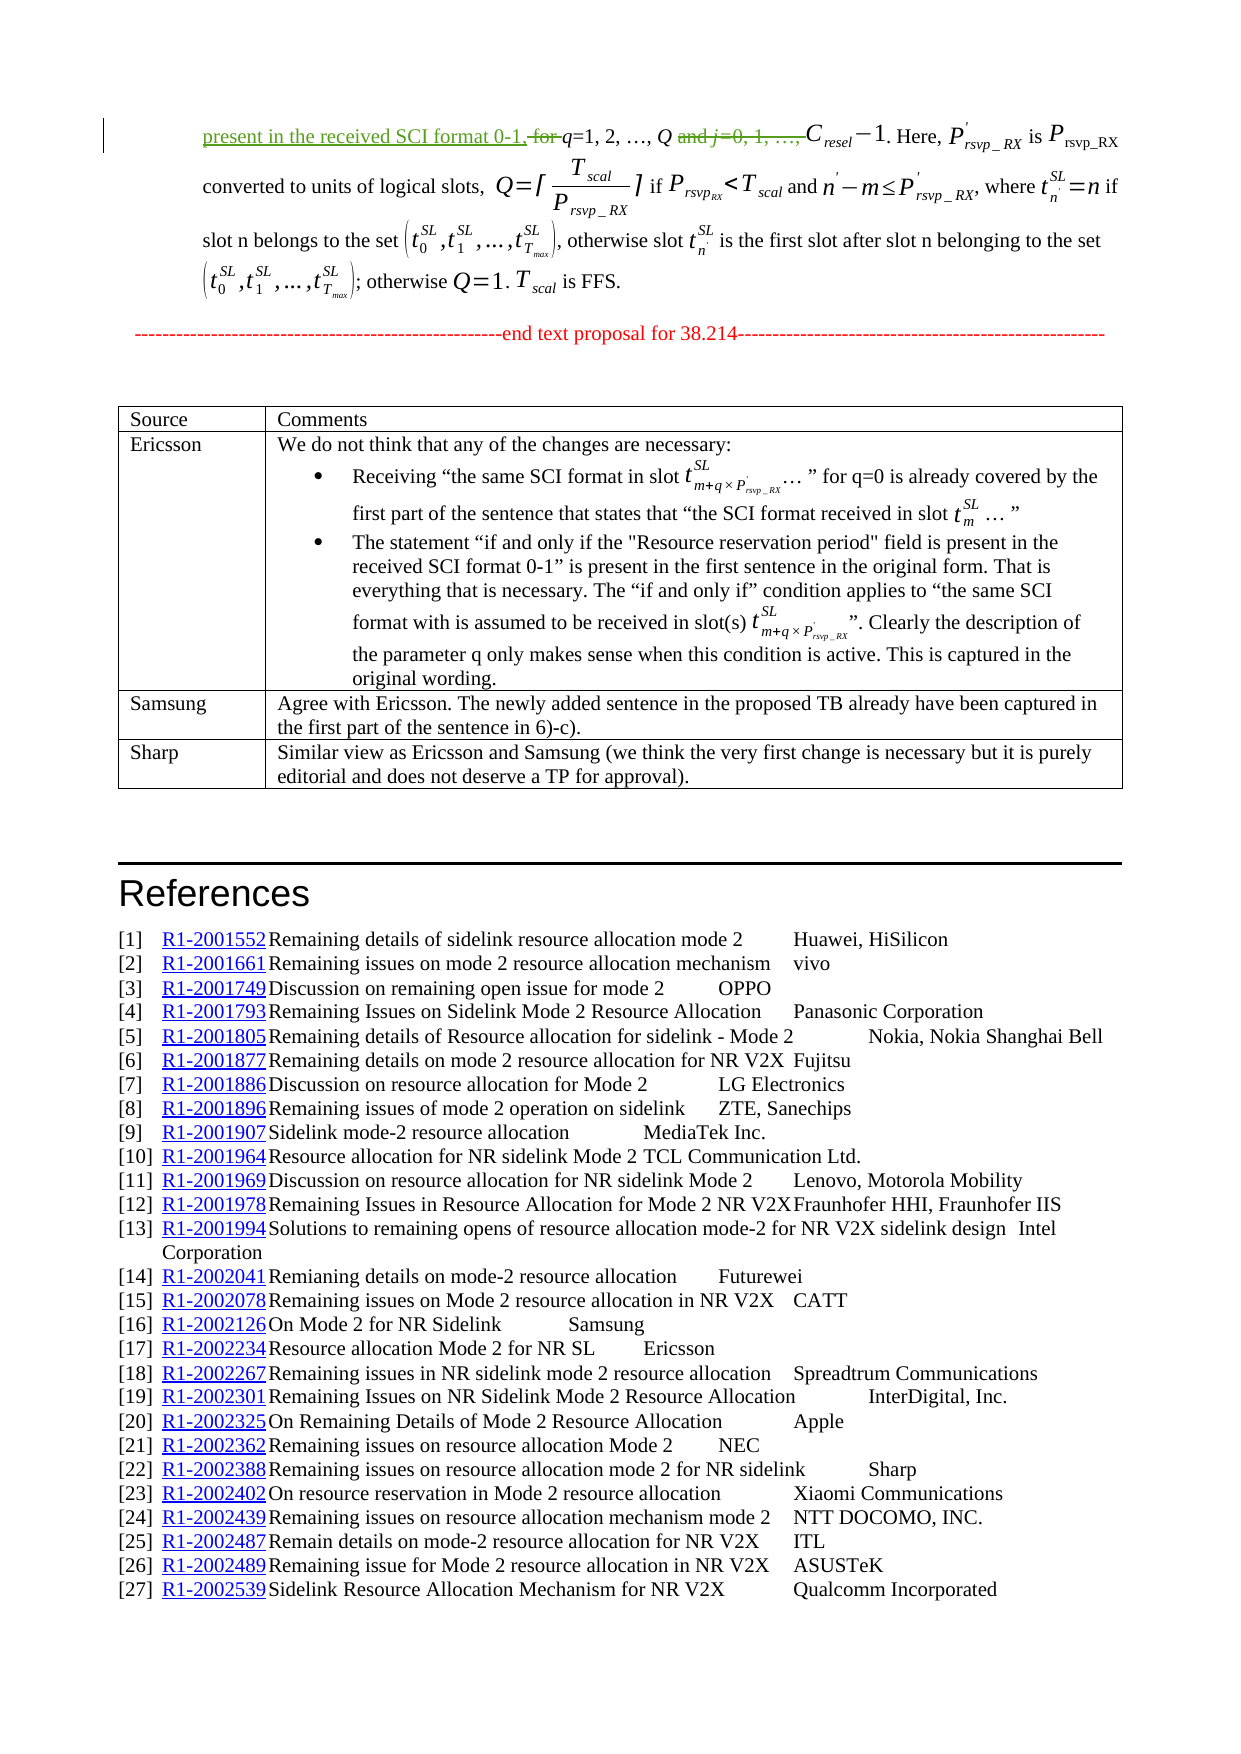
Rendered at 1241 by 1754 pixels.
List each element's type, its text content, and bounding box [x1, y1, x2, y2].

table_cell Similar view as Ericsson and Samsung (we think the very first change is necessary but it is purely editorial and does not deserve a TP for approval). [266, 740, 1122, 788]
list References [118, 865, 1122, 915]
list R1-2001994 Solutions to remaining opens of resource allocation mode-2 for NR V2X sidelink design Intel Corporation [118, 1216, 1122, 1264]
text -----------------------------------------------------end text proposal for 38.214----------------------------------------------------- [118, 320, 1122, 344]
list R1-2001661 Remaining issues on mode 2 resource allocation mechanism vivo [118, 951, 1122, 975]
list R1-2002234 Resource allocation Mode 2 for NR SL Ericsson [118, 1336, 1122, 1360]
list R1-2002267 Remaining issues in NR sidelink mode 2 resource allocation Spreadtrum Communications [118, 1360, 1122, 1384]
list R1-2002489 Remaining issue for Mode 2 resource allocation in NR V2X ASUSTeK [118, 1553, 1122, 1577]
list R1-2002041 Remianing details on mode-2 resource allocation Futurewei [118, 1264, 1122, 1288]
table_header Comments [266, 407, 1122, 431]
list R1-2001978 Remaining Issues in Resource Allocation for Mode 2 NR V2X Fraunhofer HHI, Fraunhofer IIS [118, 1192, 1122, 1216]
list R1-2002487 Remain details on mode-2 resource allocation for NR V2X ITL [118, 1529, 1122, 1553]
list R1-2001877 Remaining details on mode 2 resource allocation for NR V2X Fujitsu [118, 1048, 1122, 1072]
table_cell We do not think that any of the changes are necessary: Receiving “the same SCI format in slot … ” for q=0 is already covered by the first part of the sentence that states that “the SCI format received in slot … ” The statement “if and only if the "Resource reservation period" field is present in the received SCI format 0-1” is present in the first sentence in the original form. That is everything that is necessary. The “if and only if” condition applies to “the same SCI format with is assumed to be received in slot(s) ”. Clearly the description of the parameter q only makes sense when this condition is active. This is captured in the original wording. [266, 432, 1122, 690]
list R1-2001969 Discussion on resource allocation for NR sidelink Mode 2 Lenovo, Motorola Mobility [118, 1168, 1122, 1192]
table_cell Ericsson [119, 432, 265, 690]
list R1-2001552 Remaining details of sidelink resource allocation mode 2 Huawei, HiSilicon [118, 927, 1122, 951]
list R1-2001793 Remaining Issues on Sidelink Mode 2 Resource Allocation Panasonic Corporation [118, 999, 1122, 1023]
list R1-2002539 Sidelink Resource Allocation Mechanism for NR V2X Qualcomm Incorporated [118, 1577, 1122, 1601]
table_cell Agree with Ericsson. The newly added sentence in the proposed TB already have been captured in the first part of the sentence in 6)-c). [266, 691, 1122, 739]
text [174, 118, 1122, 302]
list R1-2001805 Remaining details of Resource allocation for sidelink - Mode 2 Nokia, Nokia Shanghai Bell [118, 1023, 1122, 1048]
table_header Source [119, 407, 265, 431]
table_cell Samsung [119, 691, 265, 739]
list R1-2001886 Discussion on resource allocation for Mode 2 LG Electronics [118, 1072, 1122, 1096]
list R1-2002325 On Remaining Details of Mode 2 Resource Allocation Apple [118, 1408, 1122, 1433]
list R1-2002362 Remaining issues on resource allocation Mode 2 NEC [118, 1433, 1122, 1457]
list R1-2002078 Remaining issues on Mode 2 resource allocation in NR V2X CATT [118, 1288, 1122, 1312]
list R1-2002301 Remaining Issues on NR Sidelink Mode 2 Resource Allocation InterDigital, Inc. [118, 1384, 1122, 1408]
list R1-2002388 Remaining issues on resource allocation mode 2 for NR sidelink Sharp [118, 1457, 1122, 1481]
list R1-2001964 Resource allocation for NR sidelink Mode 2 TCL Communication Ltd. [118, 1144, 1122, 1168]
list R1-2002439 Remaining issues on resource allocation mechanism mode 2 NTT DOCOMO, INC. [118, 1505, 1122, 1529]
table_cell Sharp [119, 740, 265, 788]
list R1-2001907 Sidelink mode-2 resource allocation MediaTek Inc. [118, 1120, 1122, 1144]
list R1-2002402 On resource reservation in Mode 2 resource allocation Xiaomi Communications [118, 1481, 1122, 1505]
list R1-2001749 Discussion on remaining open issue for mode 2 OPPO [118, 975, 1122, 999]
list R1-2001896 Remaining issues of mode 2 operation on sidelink ZTE, Sanechips [118, 1096, 1122, 1120]
list R1-2002126 On Mode 2 for NR Sidelink Samsung [118, 1312, 1122, 1336]
